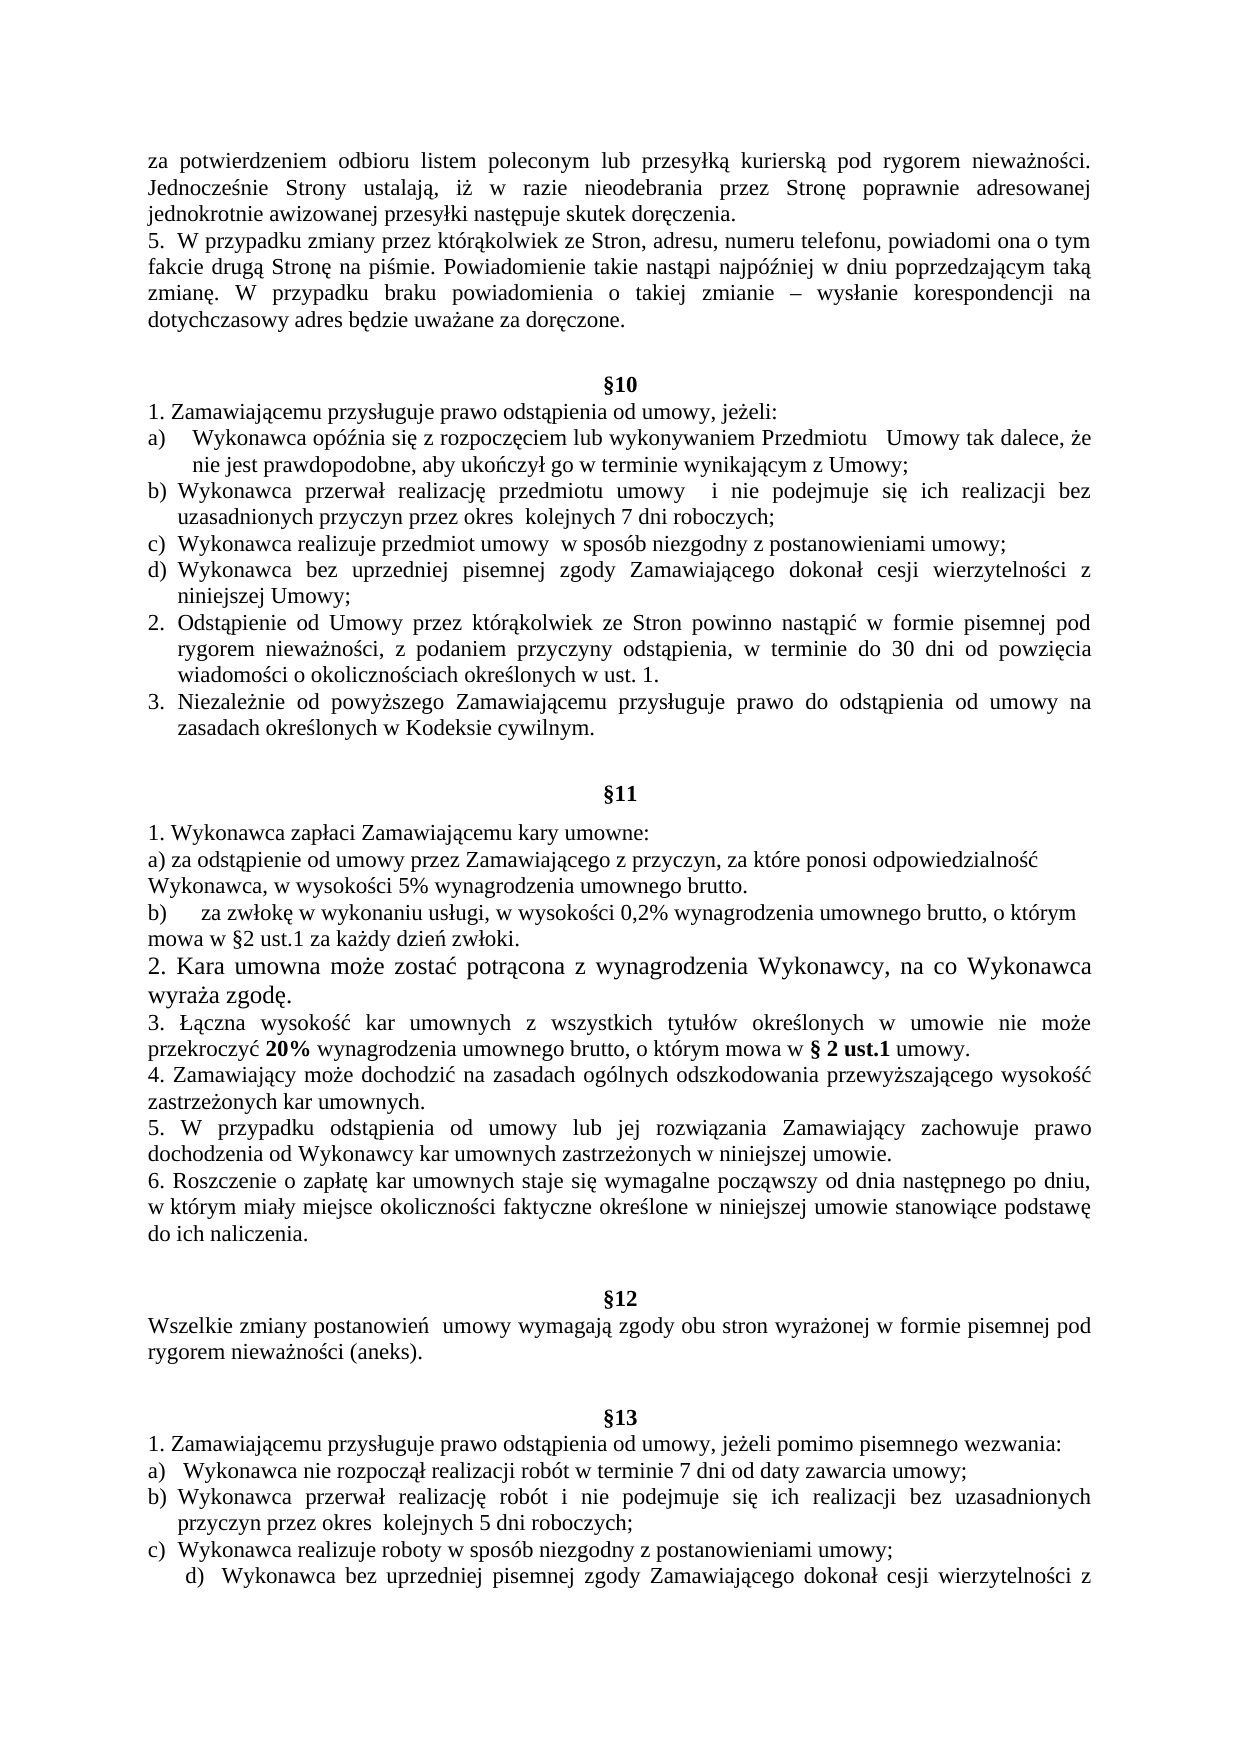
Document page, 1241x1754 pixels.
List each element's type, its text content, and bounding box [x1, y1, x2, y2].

text a) za odstąpienie od umowy przez Zamawiającego z przyczyn, za które ponosi odpowiedzialność Wykonawca, w wysokości 5% wynagrodzenia umownego brutto. [148, 846, 1093, 898]
list Wykonawca realizuje przedmiot umowy w sposób niezgodny z postanowieniami umowy; [148, 530, 1093, 556]
text 1. Zamawiającemu przysługuje prawo odstąpienia od umowy, jeżeli pomimo pisemnego wezwania: [148, 1430, 1093, 1457]
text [148, 148, 1093, 227]
text Wszelkie zmiany postanowień umowy wymagają zgody obu stron wyrażonej w formie pisemnej pod rygorem nieważności (aneks). [148, 1312, 1093, 1364]
text §13 [148, 1404, 1093, 1430]
text 4. Zamawiający może dochodzić na zasadach ogólnych odszkodowania przewyższającego wysokość zastrzeżonych kar umownych. [148, 1061, 1093, 1114]
list za zwłokę w wykonaniu usługi, w wysokości 0,2% wynagrodzenia umownego brutto, o którym mowa w §2 ust.1 za każdy dzień zwłoki. [148, 898, 1093, 951]
text 3. Łączna wysokość kar umownych z wszystkich tytułów określonych w umowie nie może przekroczyć 20% wynagrodzenia umownego brutto, o którym mowa w § 2 ust.1 umowy. [148, 1009, 1093, 1061]
text 1. Wykonawca zapłaci Zamawiającemu kary umowne: [148, 819, 1093, 846]
text §11 [148, 780, 1093, 806]
list Niezależnie od powyższego Zamawiającemu przysługuje prawo do odstąpienia od umowy na zasadach określonych w Kodeksie cywilnym. [148, 688, 1093, 741]
text §12 [148, 1285, 1093, 1312]
list Wykonawca przerwał realizację robót i nie podejmuje się ich realizacji bez uzasadnionych przyczyn przez okres kolejnych 5 dni roboczych; [148, 1483, 1093, 1536]
list Wykonawca opóźnia się z rozpoczęciem lub wykonywaniem Przedmiotu Umowy tak dalece, że nie jest prawdopodobne, aby ukończył go w terminie wynikającym z Umowy; [148, 424, 1093, 477]
text 6. Roszczenie o zapłatę kar umownych staje się wymagalne począwszy od dnia następnego po dniu, w którym miały miejsce okoliczności faktyczne określone w niniejszej umowie stanowiące podstawę do ich naliczenia. [148, 1167, 1093, 1246]
text 5. W przypadku zmiany przez którąkolwiek ze Stron, adresu, numeru telefonu, powiadomi ona o tym fakcie drugą Stronę na piśmie. Powiadomienie takie nastąpi najpóźniej w dniu poprzedzającym taką zmianę. W przypadku braku powiadomienia o takiej zmianie – wysłanie korespondencji na dotychczasowy adres będzie uważane za doręczone. [148, 227, 1093, 332]
text 5. W przypadku odstąpienia od umowy lub jej rozwiązania Zamawiający zachowuje prawo dochodzenia od Wykonawcy kar umownych zastrzeżonych w niniejszej umowie. [148, 1114, 1093, 1167]
list Wykonawca realizuje roboty w sposób niezgodny z postanowieniami umowy; [148, 1536, 1093, 1562]
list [162, 1562, 1093, 1588]
text §10 [148, 372, 1093, 398]
text 2. Kara umowna może zostać potrącona z wynagrodzenia Wykonawcy, na co Wykonawca wyraża zgodę. [148, 951, 1093, 1009]
text 1. Zamawiającemu przysługuje prawo odstąpienia od umowy, jeżeli: [148, 398, 1093, 424]
list Wykonawca bez uprzedniej pisemnej zgody Zamawiającego dokonał cesji wierzytelności z niniejszej Umowy; [148, 556, 1093, 609]
list Wykonawca nie rozpoczął realizacji robót w terminie 7 dni od daty zawarcia umowy; [148, 1457, 1093, 1483]
list Odstąpienie od Umowy przez którąkolwiek ze Stron powinno nastąpić w formie pisemnej pod rygorem nieważności, z podaniem przyczyny odstąpienia, w terminie do 30 dni od powzięcia wiadomości o okolicznościach określonych w ust. 1. [148, 609, 1093, 688]
list Wykonawca przerwał realizację przedmiotu umowy i nie podejmuje się ich realizacji bez uzasadnionych przyczyn przez okres kolejnych 7 dni roboczych; [148, 477, 1093, 530]
